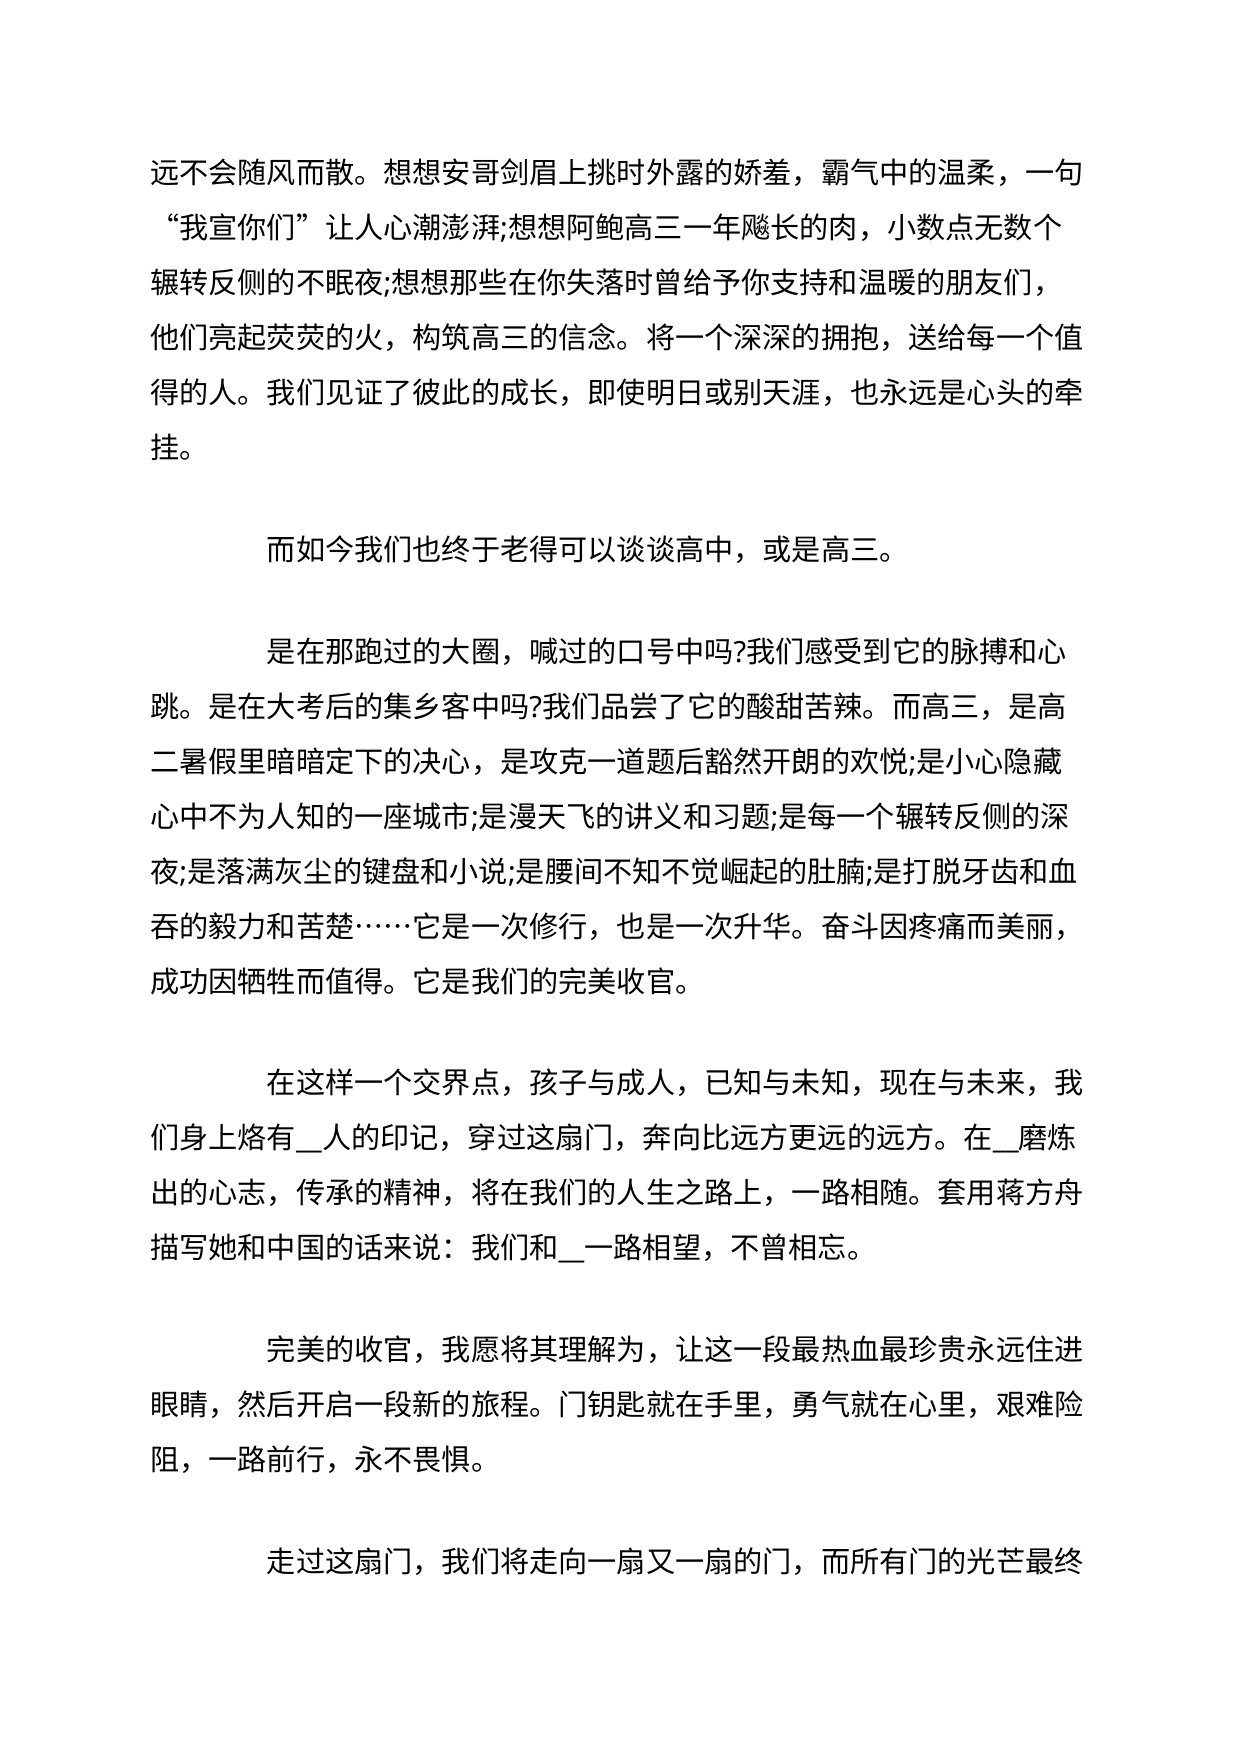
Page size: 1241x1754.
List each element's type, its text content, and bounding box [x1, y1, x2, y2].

text 在这样一个交界点，孩子与成人，已知与未知，现在与未来，我们身上烙有__人的印记，穿过这扇门，奔向比远方更远的远方。在__磨炼出的心志，传承的精神，将在我们的人生之路上，一路相随。套用蒋方舟描写她和中国的话来说：我们和__一路相望，不曾相忘。 [150, 1060, 1090, 1267]
text 而如今我们也终于老得可以谈谈高中，或是高三。 [150, 526, 1090, 569]
text 完美的收官，我愿将其理解为，让这一段最热血最珍贵永远住进眼睛，然后开启一段新的旅程。门钥匙就在手里，勇气就在心里，艰难险阻，一路前行，永不畏惧。 [150, 1327, 1090, 1479]
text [150, 1538, 1090, 1581]
text 是在那跑过的大圈，喊过的口号中吗?我们感受到它的脉搏和心跳。是在大考后的集乡客中吗?我们品尝了它的酸甜苦辣。而高三，是高二暑假里暗暗定下的决心，是攻克一道题后豁然开朗的欢悦;是小心隐藏心中不为人知的一座城市;是漫天飞的讲义和习题;是每一个辗转反侧的深夜;是落满灰尘的键盘和小说;是腰间不知不觉崛起的肚腩;是打脱牙齿和血吞的毅力和苦楚……它是一次修行，也是一次升华。奋斗因疼痛而美丽，成功因牺牲而值得。它是我们的完美收官。 [150, 628, 1090, 1000]
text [150, 150, 1090, 467]
